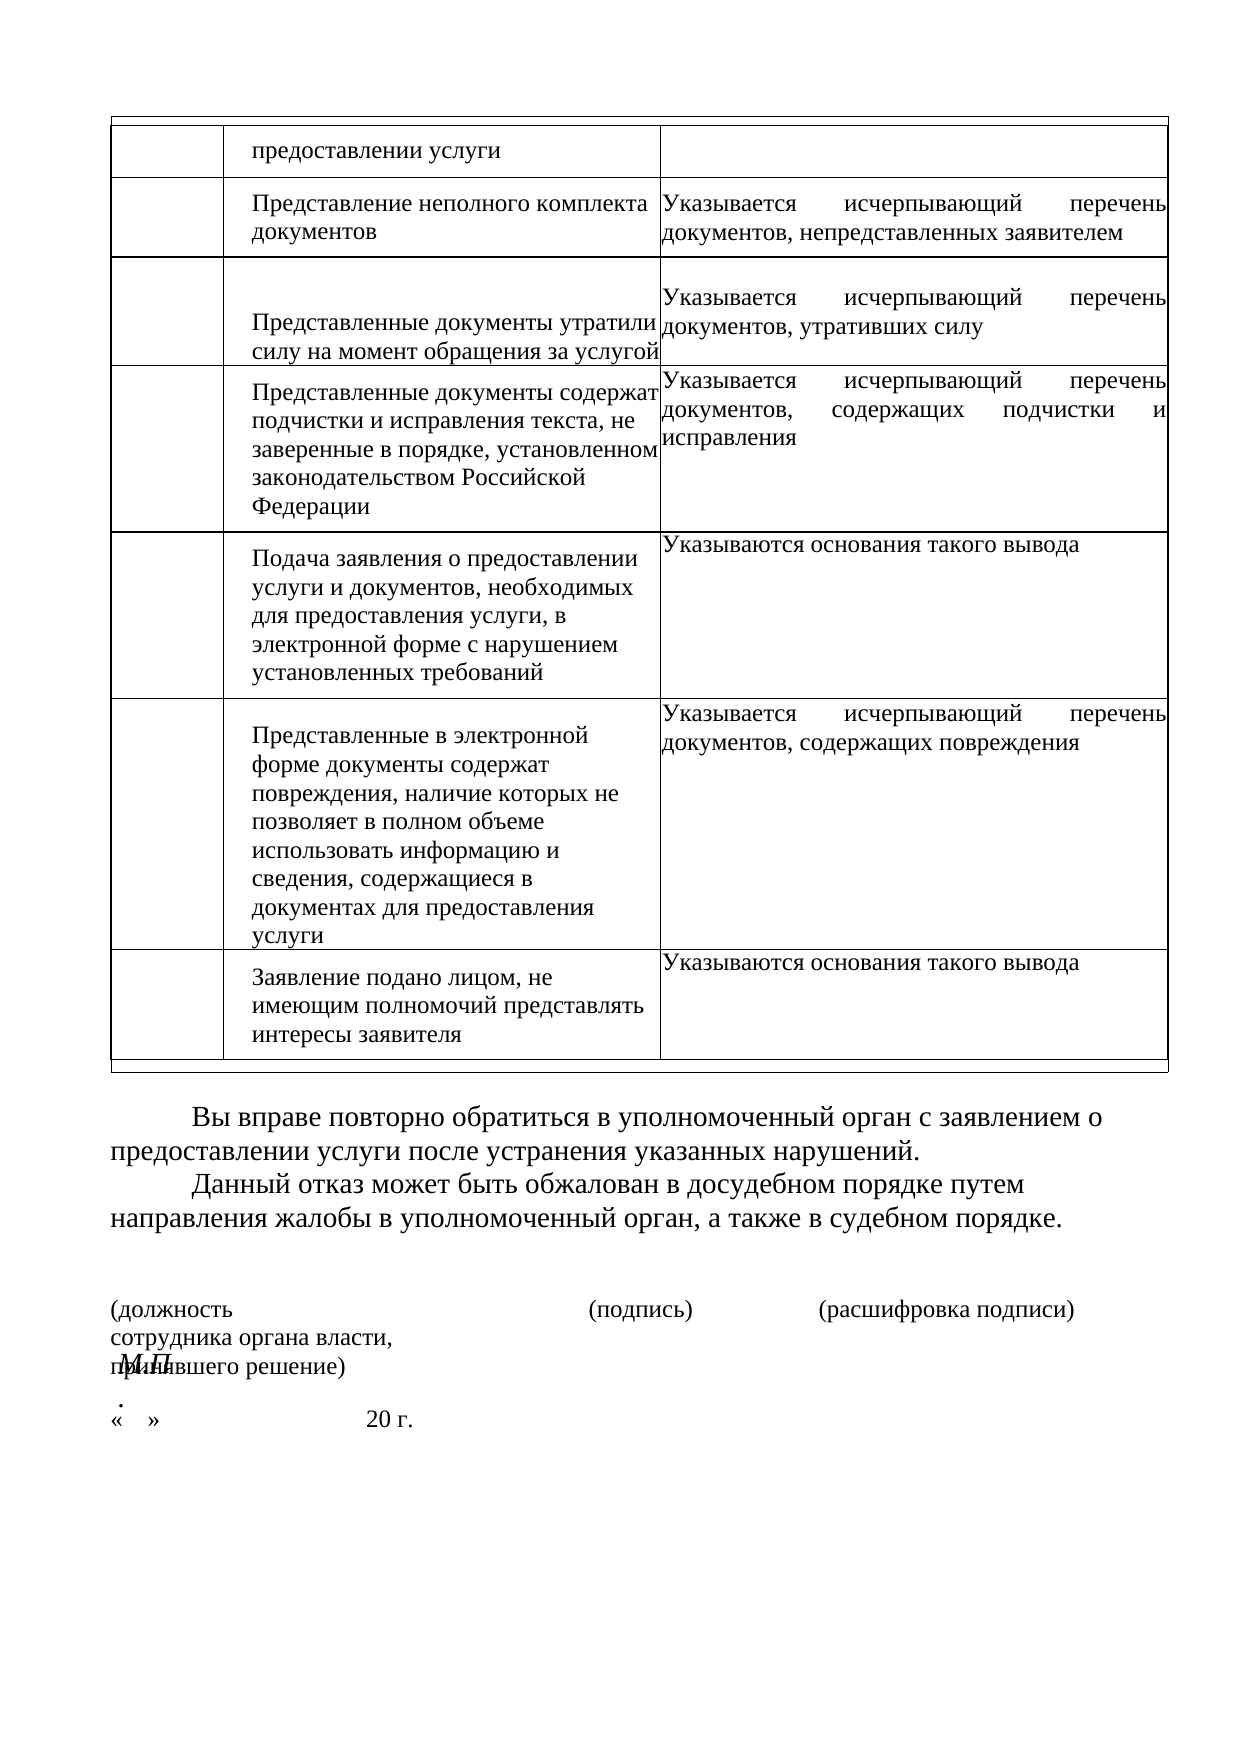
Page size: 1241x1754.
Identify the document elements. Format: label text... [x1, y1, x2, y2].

table_cell Представление неполного комплекта документов [224, 178, 660, 256]
table_cell Подача заявления о предоставлении услуги и документов, необходимых для предоставления услуги, в электронной форме с нарушением установленных требований [224, 533, 660, 697]
table_cell [112, 366, 223, 531]
table_cell [112, 533, 223, 697]
table_header предоставлении услуги [224, 126, 660, 177]
text Вы вправе повторно обратиться в уполномоченный орган с заявлением о предоставлении услуги после устранения указанных нарушений. [110, 1100, 1168, 1167]
table_cell Указываются основания такого вывода [661, 533, 1167, 697]
text (должность (подпись) (расшифровка подписи) [110, 1294, 1168, 1323]
table_header [112, 126, 223, 177]
text сотрудника органа власти, принявшего решение) [110, 1323, 399, 1380]
table_cell Указывается исчерпывающий перечень документов, непредставленных заявителем [661, 178, 1167, 256]
text Данный отказ может быть обжалован в досудебном порядке путем направления жалобы в уполномоченный орган, а также в судебном порядке. [110, 1167, 1168, 1234]
table_cell Представленные в электронной форме документы содержат повреждения, наличие которых не позволяет в полном объеме использовать информацию и сведения, содержащиеся в документах для предоставления услуги [224, 699, 660, 949]
table_cell Указывается исчерпывающий перечень документов, содержащих повреждения [661, 699, 1167, 949]
text « » 20 г. [110, 1408, 1168, 1433]
table_cell [112, 699, 223, 949]
table_cell [112, 950, 223, 1059]
table_cell Указывается исчерпывающий перечень документов, содержащих подчистки и исправления [661, 366, 1167, 531]
table_cell [112, 258, 223, 365]
table_cell Указываются основания такого вывода [661, 950, 1167, 1059]
table_cell Указывается исчерпывающий перечень документов, утративших силу [661, 258, 1167, 365]
table_cell Представленные документы утратили силу на момент обращения за услугой [224, 258, 660, 365]
table_cell Представленные документы содержат подчистки и исправления текста, не заверенные в порядке, установленном законодательством Российской Федерации [224, 366, 660, 531]
table_header [661, 126, 1167, 177]
table_cell [112, 178, 223, 256]
table_cell Заявление подано лицом, не имеющим полномочий представлять интересы заявителя [224, 950, 660, 1059]
